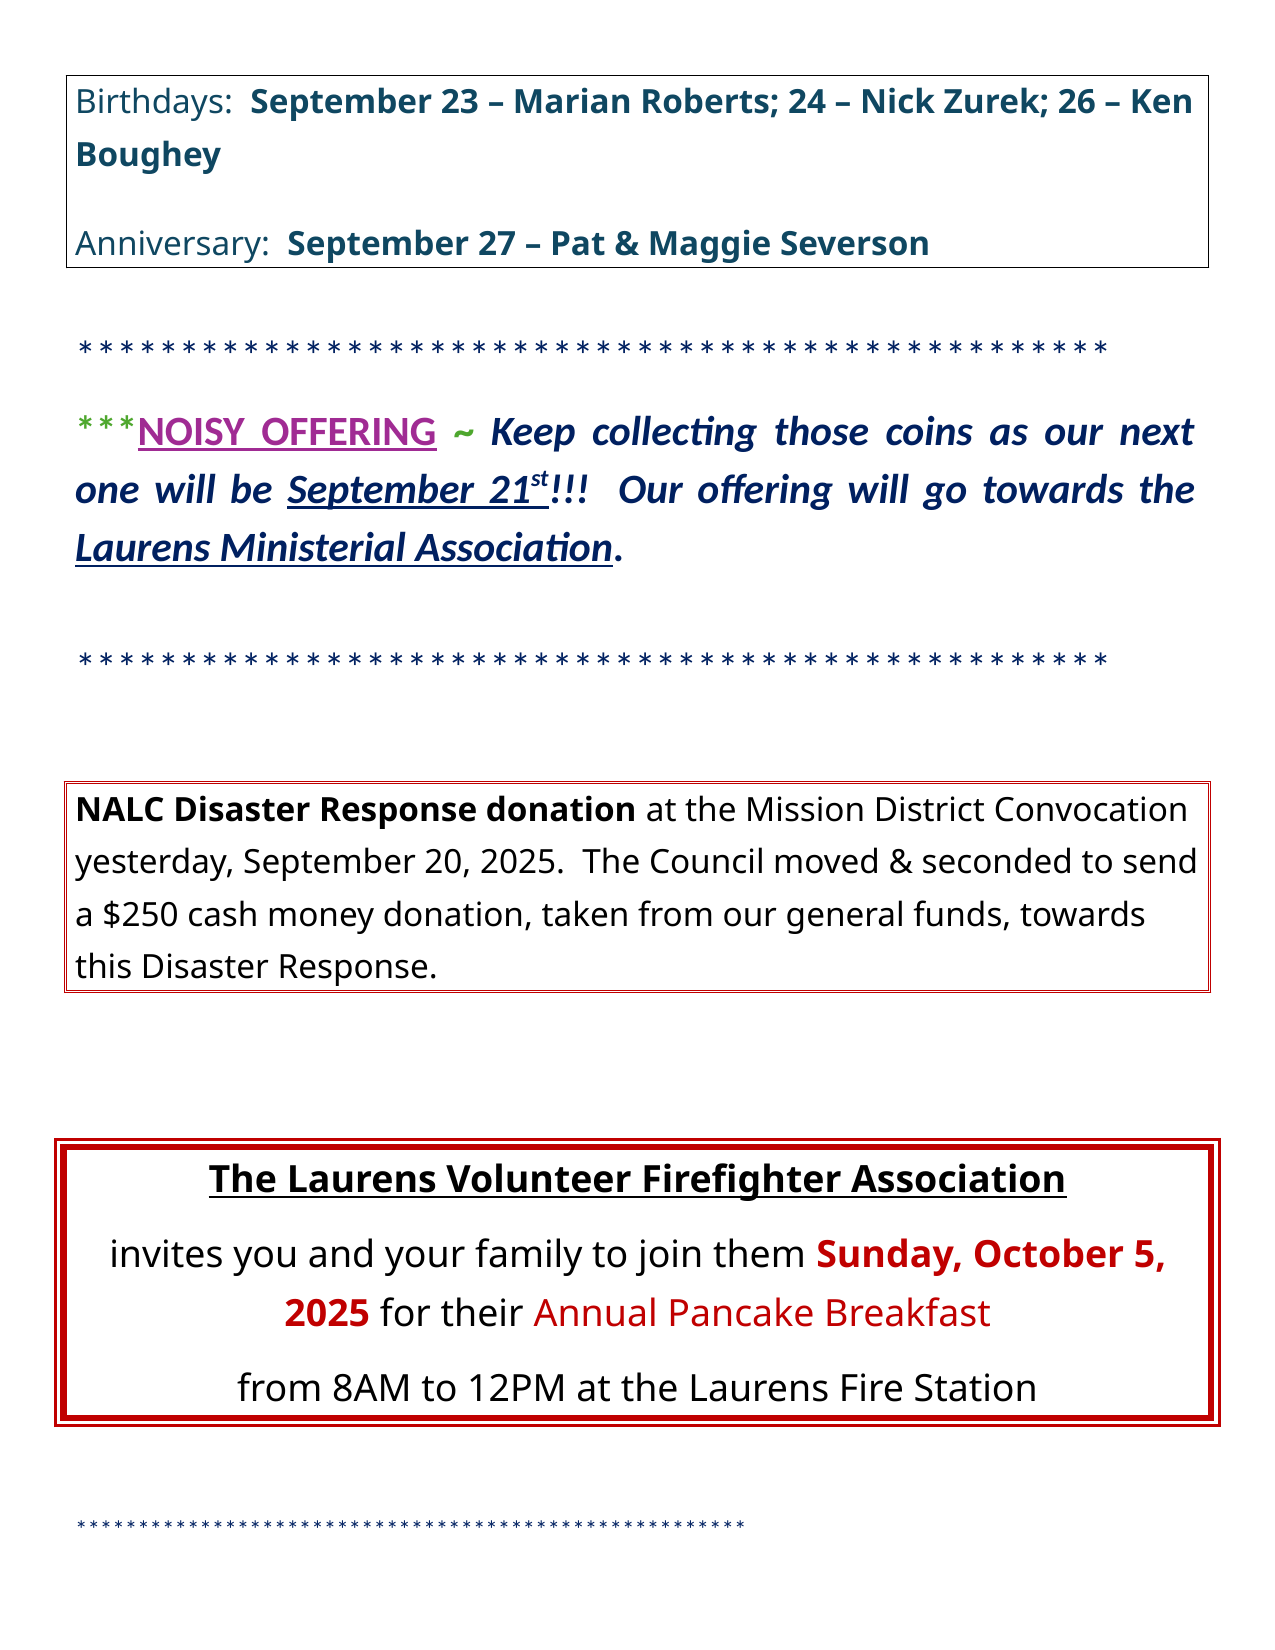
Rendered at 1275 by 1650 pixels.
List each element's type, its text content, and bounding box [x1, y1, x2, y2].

text from 8AM to 12PM at the Laurens Fire Station [57, 1347, 1218, 1424]
text invites you and your family to join them Sunday, October 5, 2025 for their Annual Pancake Breakfast [67, 1213, 1208, 1337]
subtitle Birthdays: September 23 – Marian Roberts; 24 – Nick Zurek; 26 – Ken Boughey [67, 76, 1208, 176]
text The Laurens Volunteer Firefighter Association [57, 1141, 1218, 1203]
subtitle Anniversary: September 27 – Pat & Maggie Severson [67, 217, 1208, 267]
text NALC Disaster Response donation at the Mission District Convocation yesterday, September 20, 2025. The Council moved & seconded to send a $250 cash money donation, taken from our general funds, towards this Disaster Response. [67, 784, 1208, 990]
text ************************************************** [75, 642, 1200, 693]
text ************************************************** [75, 329, 1200, 380]
text ****************************************************** [75, 1514, 1194, 1544]
text ***NOISY OFFERING ~ Keep collecting those coins as our next one will be September 21st!!! Our offering will go towards the Laurens Ministerial Association. [75, 404, 1200, 572]
